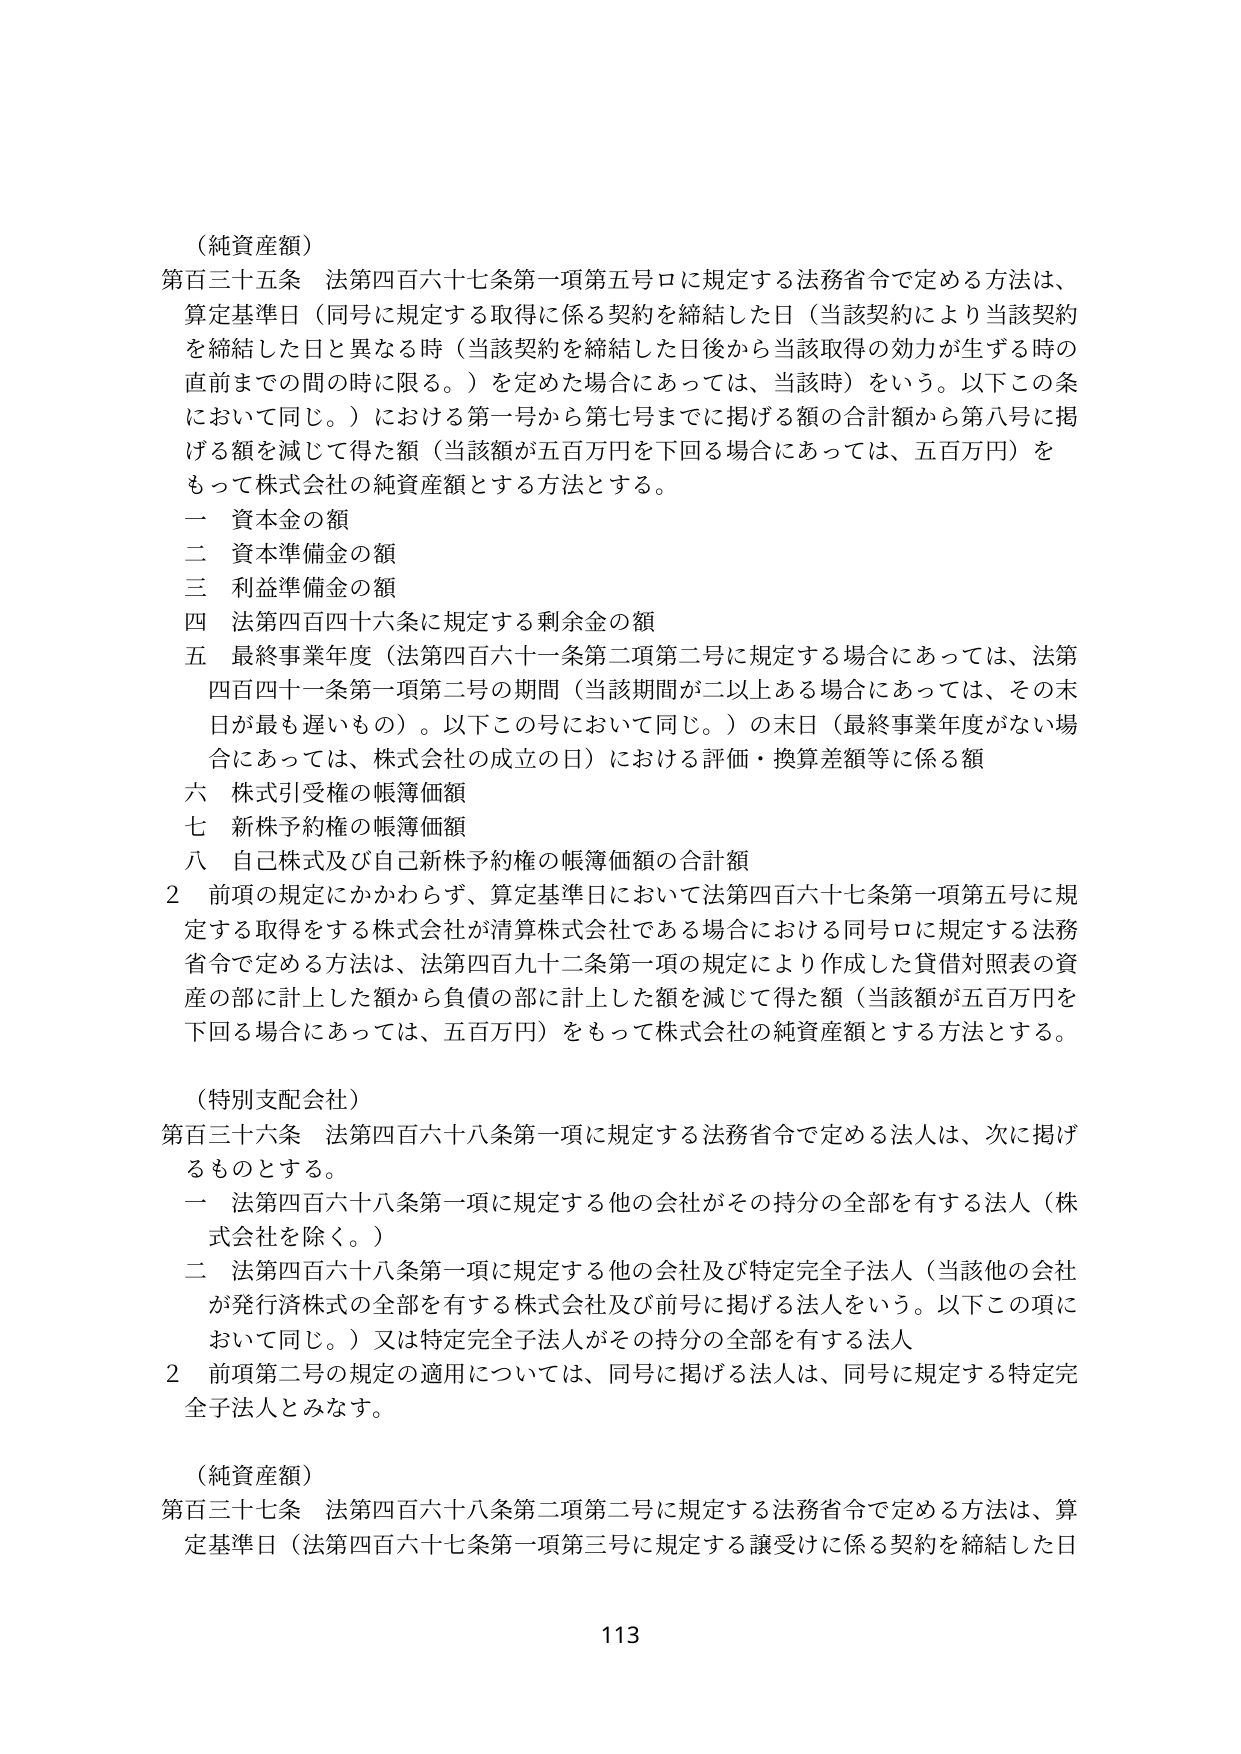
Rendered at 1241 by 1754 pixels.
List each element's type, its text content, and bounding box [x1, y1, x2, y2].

text 一 法第四百六十八条第一項に規定する他の会社がその持分の全部を有する法人（株式会社を除く。） [184, 1184, 1079, 1253]
text ２ 前項の規定にかかわらず、算定基準日において法第四百六十七条第一項第五号に規定する取得をする株式会社が清算株式会社である場合における同号ロに規定する法務省令で定める方法は、法第四百九十二条第一項の規定により作成した貸借対照表の資産の部に計上した額から負債の部に計上した額を減じて得た額（当該額が五百万円を下回る場合にあっては、五百万円）をもって株式会社の純資産額とする方法とする。 [161, 877, 1079, 1048]
text 一 資本金の額 [184, 501, 1079, 535]
text 第百三十六条 法第四百六十八条第一項に規定する法務省令で定める法人は、次に掲げるものとする。 [161, 1116, 1079, 1184]
text ２ 前項第二号の規定の適用については、同号に掲げる法人は、同号に規定する特定完全子法人とみなす。 [161, 1355, 1079, 1424]
text 四 法第四百四十六条に規定する剰余金の額 [184, 604, 1079, 638]
text （純資産額） [184, 228, 1079, 262]
text （純資産額） [184, 1458, 1079, 1492]
text 五 最終事業年度（法第四百六十一条第二項第二号に規定する場合にあっては、法第四百四十一条第一項第二号の期間（当該期間が二以上ある場合にあっては、その末日が最も遅いもの）。以下この号において同じ。）の末日（最終事業年度がない場合にあっては、株式会社の成立の日）における評価・換算差額等に係る額 [184, 638, 1079, 774]
text 八 自己株式及び自己新株予約権の帳簿価額の合計額 [184, 843, 1079, 877]
text 六 株式引受権の帳簿価額 [184, 774, 1079, 809]
text 三 利益準備金の額 [184, 569, 1079, 604]
text （特別支配会社） [184, 1082, 1079, 1116]
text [161, 1492, 1079, 1560]
text 二 資本準備金の額 [184, 535, 1079, 569]
text 二 法第四百六十八条第一項に規定する他の会社及び特定完全子法人（当該他の会社が発行済株式の全部を有する株式会社及び前号に掲げる法人をいう。以下この項において同じ。）又は特定完全子法人がその持分の全部を有する法人 [184, 1253, 1079, 1355]
text 第百三十五条 法第四百六十七条第一項第五号ロに規定する法務省令で定める方法は、算定基準日（同号に規定する取得に係る契約を締結した日（当該契約により当該契約を締結した日と異なる時（当該契約を締結した日後から当該取得の効力が生ずる時の直前までの間の時に限る。）を定めた場合にあっては、当該時）をいう。以下この条において同じ。）における第一号から第七号までに掲げる額の合計額から第八号に掲げる額を減じて得た額（当該額が五百万円を下回る場合にあっては、五百万円）をもって株式会社の純資産額とする方法とする。 [161, 262, 1079, 501]
text 七 新株予約権の帳簿価額 [184, 809, 1079, 843]
